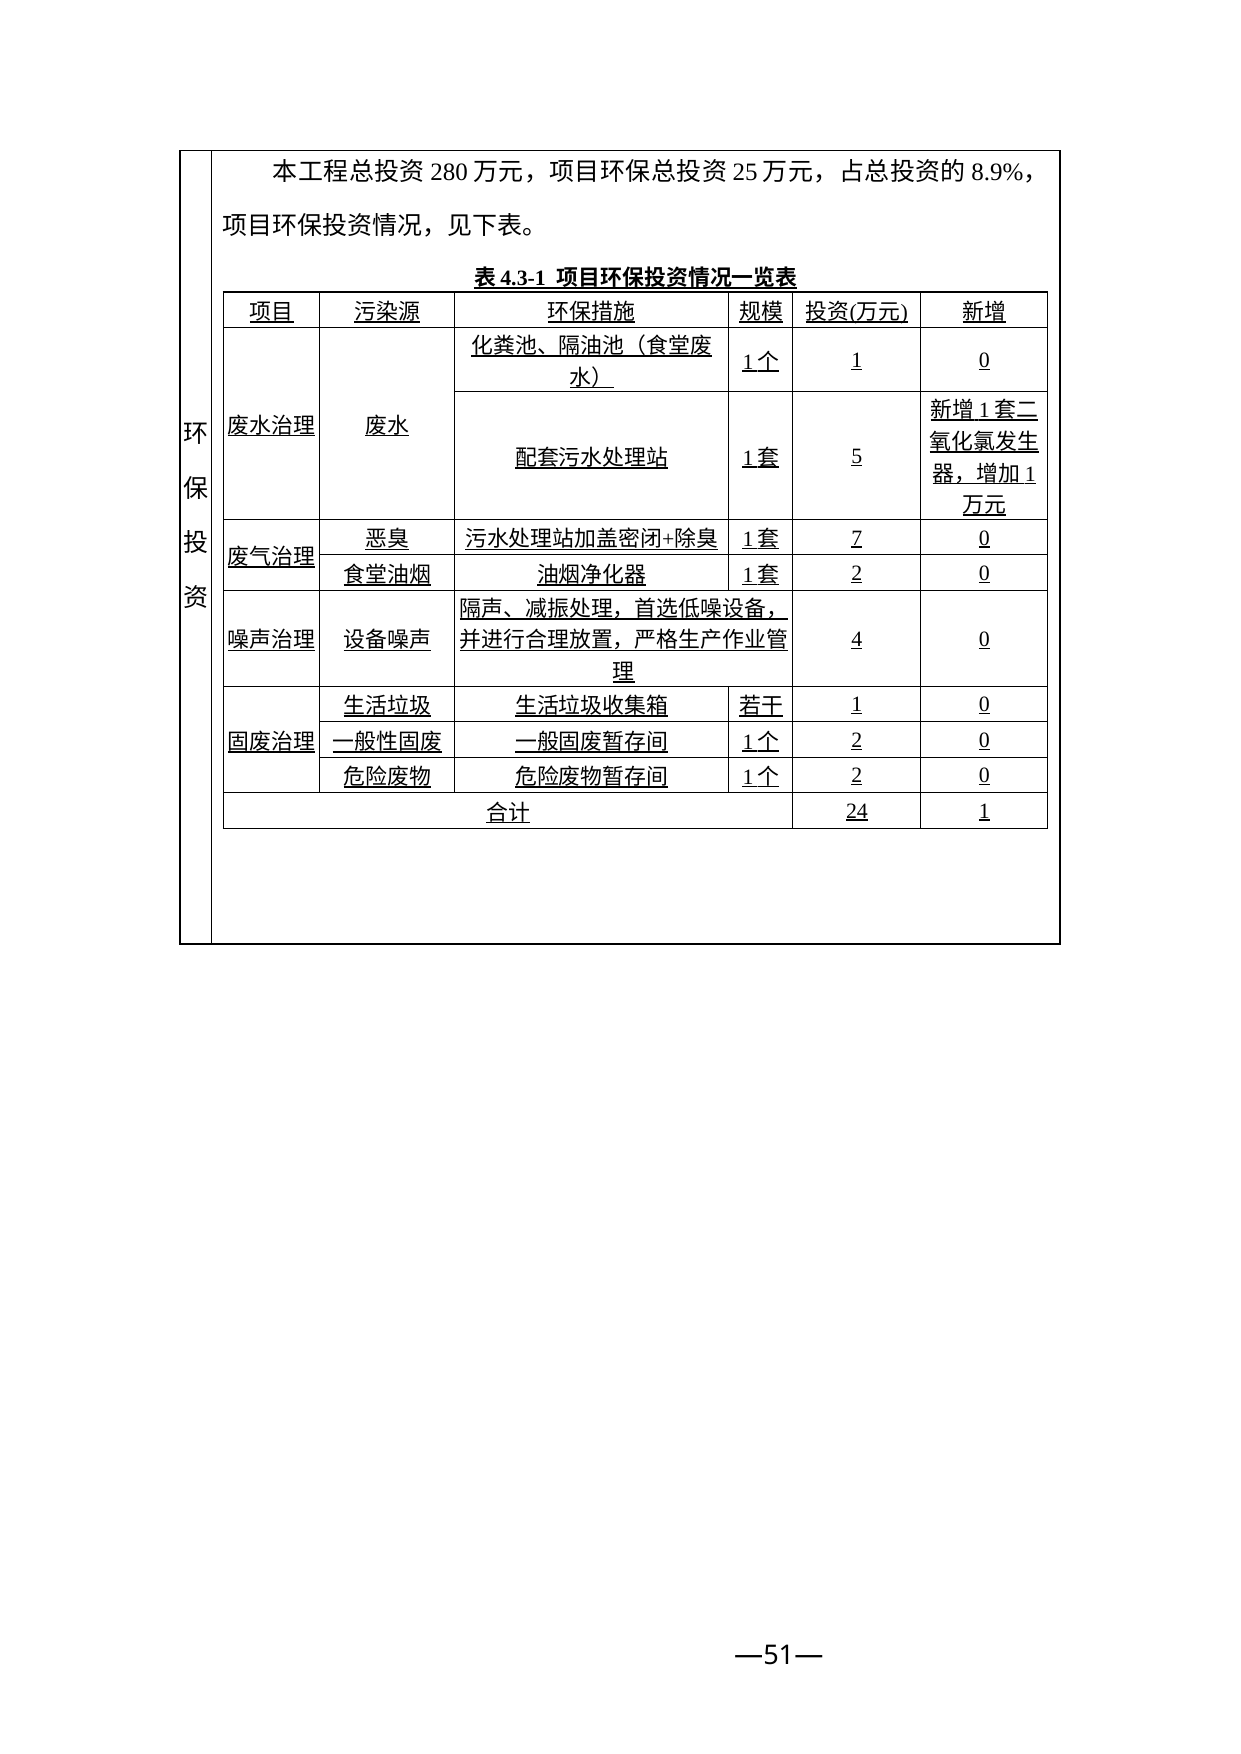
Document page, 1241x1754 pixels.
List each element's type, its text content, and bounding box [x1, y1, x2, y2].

table_cell 环保投资 [181, 151, 211, 942]
table_cell 本工程总投资280万元，项目环保总投资25万元，占总投资的8.9%，项目环保投资情况，见下表。 表4.3-1 项目环保投资情况一览表 [212, 151, 1059, 942]
